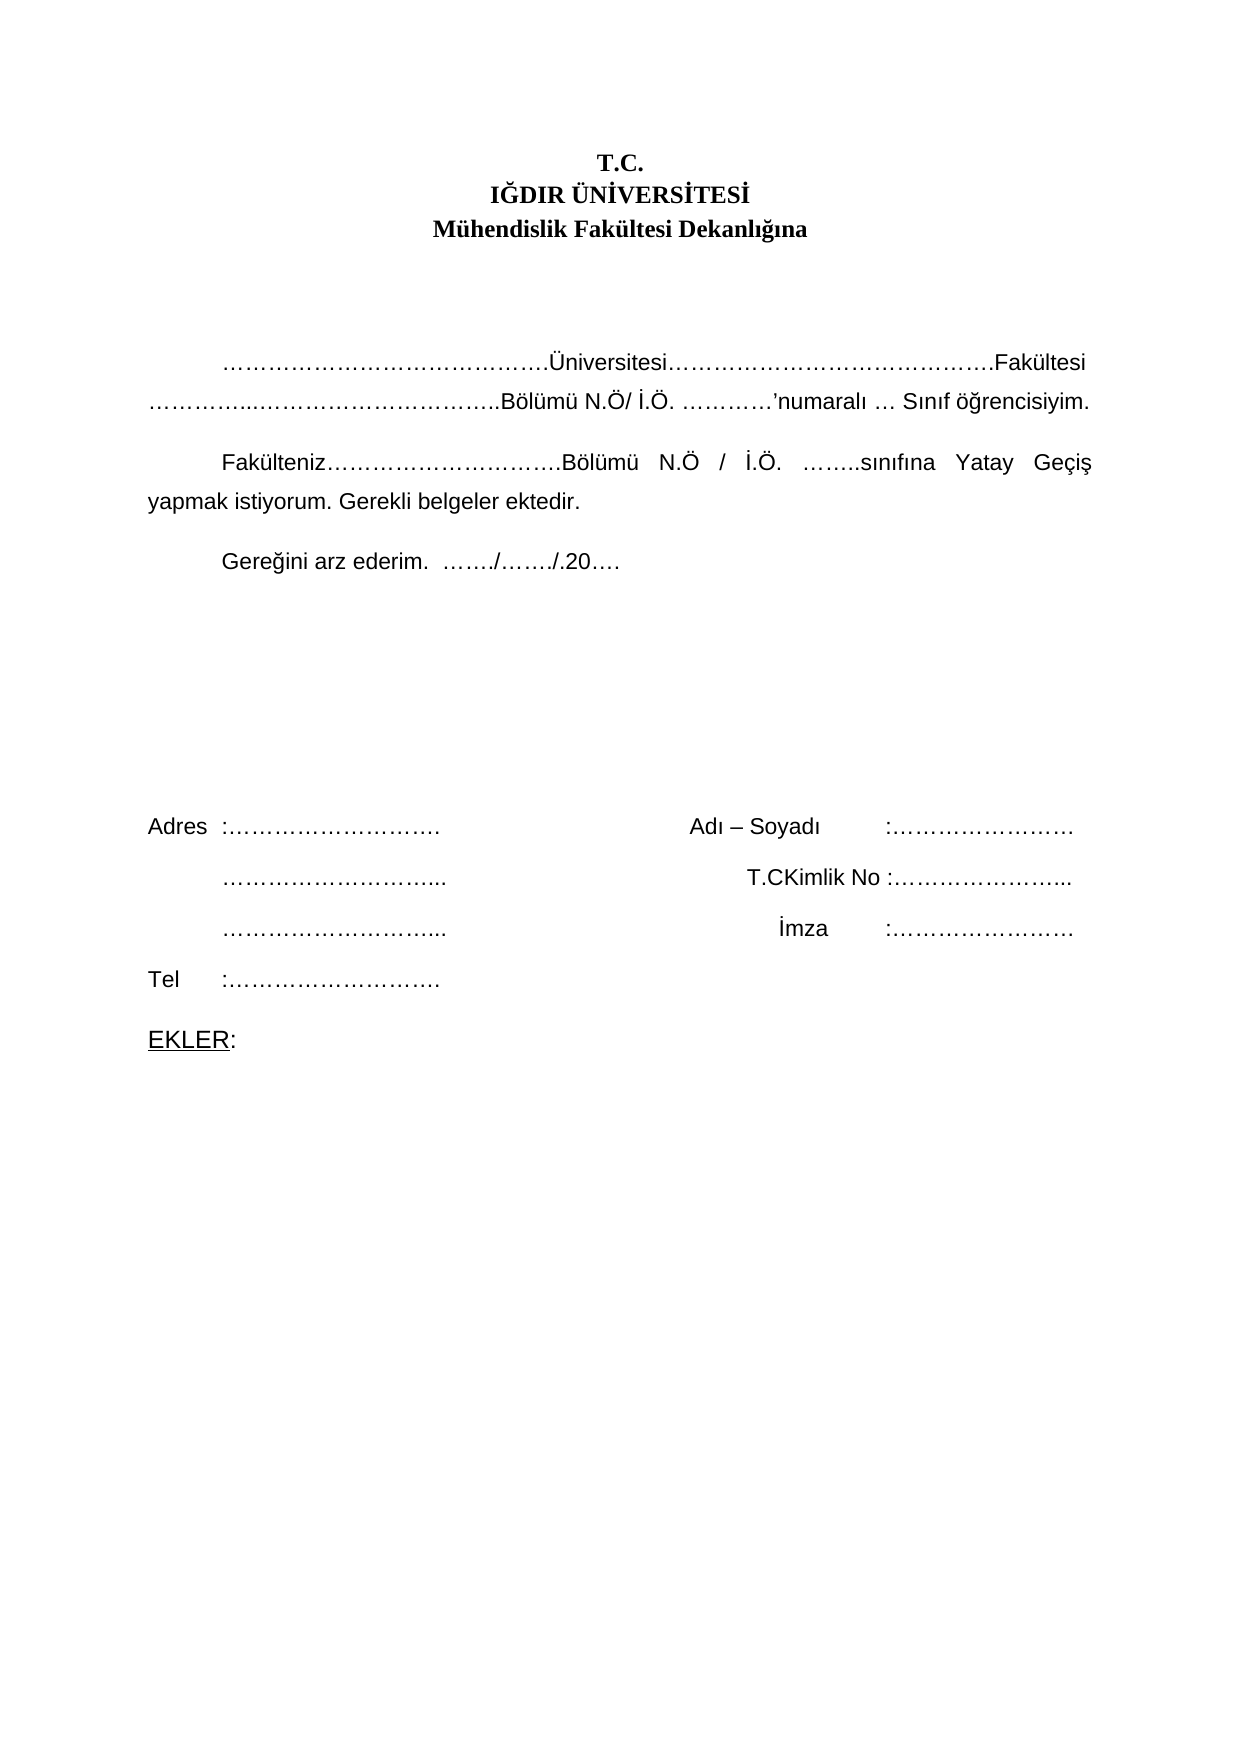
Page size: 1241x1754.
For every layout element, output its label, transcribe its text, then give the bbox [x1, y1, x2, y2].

text Mühendislik Fakültesi Dekanlığına [148, 214, 1093, 242]
text T.C. [148, 148, 1093, 176]
text Adres :………………………. Adı – Soyadı :…………………… [148, 813, 1093, 839]
text Tel :………………………. [148, 966, 1093, 992]
text IĞDIR ÜNİVERSİTESİ [148, 181, 1093, 209]
text Fakülteniz………………………….Bölümü N.Ö / İ.Ö. ……..sınıfına Yatay Geçiş yapmak istiyorum. Gerekli belgeler ektedir. [148, 448, 1093, 514]
subtitle EKLER: [148, 1025, 1093, 1054]
text …………………………………….Üniversitesi…………………………………….Fakültesi …………...…………………………..Bölümü N.Ö/ İ.Ö. …………’numaralı … Sınıf öğrencisiyim. [148, 349, 1093, 414]
text Gereğini arz ederim. ……./……./.20…. [148, 548, 1093, 575]
text ………………………... T.CKimlik No :…………………... [148, 864, 1093, 890]
text ………………………... İmza :…………………… [148, 915, 1093, 941]
